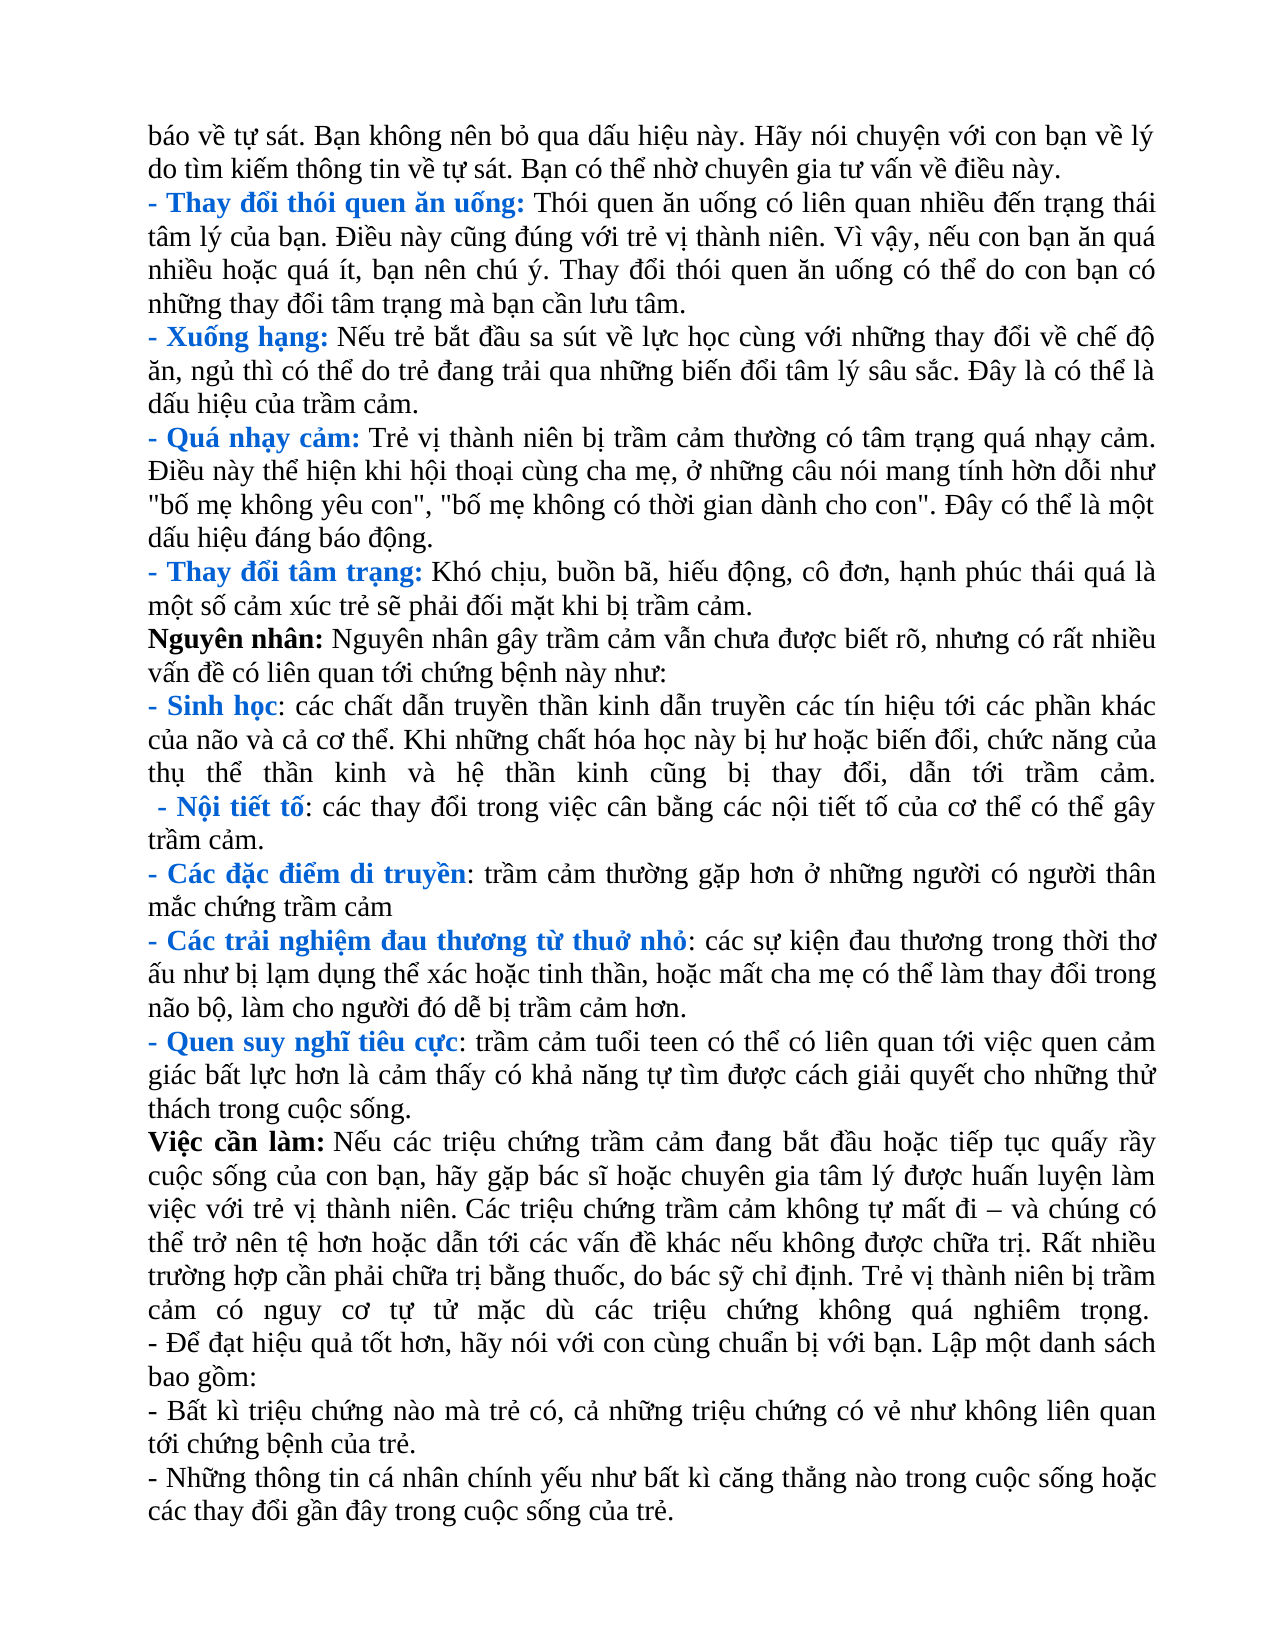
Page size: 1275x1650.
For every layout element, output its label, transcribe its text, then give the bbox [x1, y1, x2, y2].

text - Những thông tin cá nhân chính yếu như bất kì căng thẳng nào trong cuộc sống hoặc các thay đổi gần đây trong cuộc sống của trẻ. [148, 1460, 1157, 1527]
text - Sinh học: các chất dẫn truyền thần kinh dẫn truyền các tín hiệu tới các phần khác của não và cả cơ thể. Khi những chất hóa học này bị hư hoặc biến đổi, chức năng của thụ thể thần kinh và hệ thần kinh cũng bị thay đổi, dẫn tới trầm cảm. - Nội tiết tố: các thay đổi trong việc cân bằng các nội tiết tố của cơ thể có thể gây trầm cảm. [148, 688, 1157, 856]
text - Bất kì triệu chứng nào mà trẻ có, cả những triệu chứng có vẻ như không liên quan tới chứng bệnh của trẻ. [148, 1393, 1157, 1460]
text - Thay đổi thói quen ăn uống: Thói quen ăn uống có liên quan nhiều đến trạng thái tâm lý của bạn. Điều này cũng đúng với trẻ vị thành niên. Vì vậy, nếu con bạn ăn quá nhiều hoặc quá ít, bạn nên chú ý. Thay đổi thói quen ăn uống có thể do con bạn có những thay đổi tâm trạng mà bạn cần lưu tâm. [148, 185, 1157, 319]
text - Xuống hạng: Nếu trẻ bắt đầu sa sút về lực học cùng với những thay đổi về chế độ ăn, ngủ thì có thể do trẻ đang trải qua những biến đổi tâm lý sâu sắc. Đây là có thể là dấu hiệu của trầm cảm. [148, 319, 1157, 420]
text - Các đặc điểm di truyền: trầm cảm thường gặp hơn ở những người có người thân mắc chứng trầm cảm [148, 856, 1157, 923]
text Nguyên nhân: Nguyên nhân gây trầm cảm vẫn chưa được biết rõ, nhưng có rất nhiều vấn đề có liên quan tới chứng bệnh này như: [148, 621, 1157, 688]
text - Quen suy nghĩ tiêu cực: trầm cảm tuổi teen có thể có liên quan tới việc quen cảm giác bất lực hơn là cảm thấy có khả năng tự tìm được cách giải quyết cho những thử thách trong cuộc sống. [148, 1024, 1157, 1124]
text - Quá nhạy cảm: Trẻ vị thành niên bị trầm cảm thường có tâm trạng quá nhạy cảm. Điều này thể hiện khi hội thoại cùng cha mẹ, ở những câu nói mang tính hờn dỗi như "bố mẹ không yêu con", "bố mẹ không có thời gian dành cho con". Đây có thể là một dấu hiệu đáng báo động. [148, 420, 1157, 554]
text Việc cần làm: Nếu các triệu chứng trầm cảm đang bắt đầu hoặc tiếp tục quấy rầy cuộc sống của con bạn, hãy gặp bác sĩ hoặc chuyên gia tâm lý được huấn luyện làm việc với trẻ vị thành niên. Các triệu chứng trầm cảm không tự mất đi – và chúng có thể trở nên tệ hơn hoặc dẫn tới các vấn đề khác nếu không được chữa trị. Rất nhiều trường hợp cần phải chữa trị bằng thuốc, do bác sỹ chỉ định. Trẻ vị thành niên bị trầm cảm có nguy cơ tự tử mặc dù các triệu chứng không quá nghiêm trọng. - Để đạt hiệu quả tốt hơn, hãy nói với con cùng chuẩn bị với bạn. Lập một danh sách bao gồm: [148, 1124, 1157, 1393]
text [148, 118, 1157, 185]
text - Thay đổi tâm trạng: Khó chịu, buồn bã, hiếu động, cô đơn, hạnh phúc thái quá là một số cảm xúc trẻ sẽ phải đối mặt khi bị trầm cảm. [148, 554, 1157, 621]
text - Các trải nghiệm đau thương từ thuở nhỏ: các sự kiện đau thương trong thời thơ ấu như bị lạm dụng thể xác hoặc tinh thần, hoặc mất cha mẹ có thể làm thay đổi trong não bộ, làm cho người đó dễ bị trầm cảm hơn. [148, 923, 1157, 1024]
